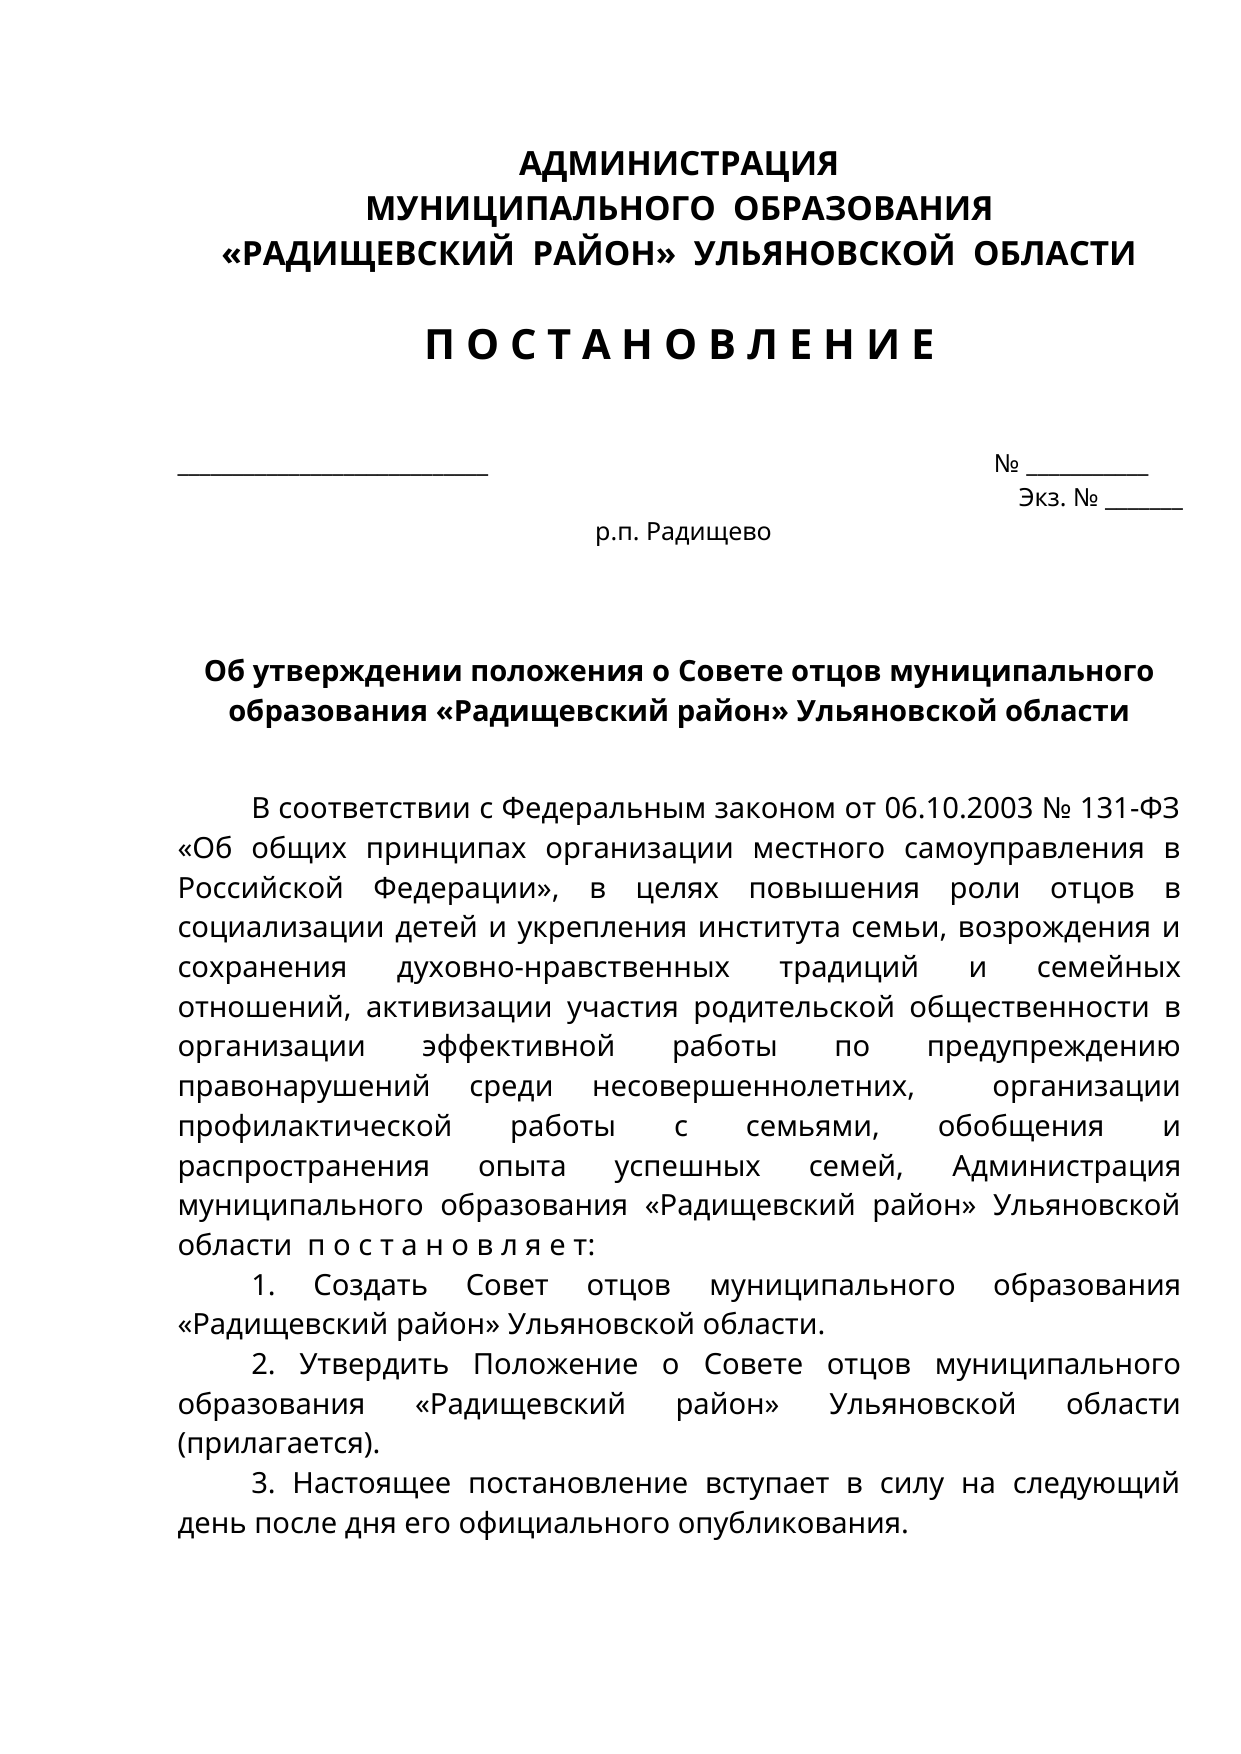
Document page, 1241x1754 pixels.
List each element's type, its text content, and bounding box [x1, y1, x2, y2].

text Экз. № _______ [177, 480, 1189, 514]
text 2. Утвердить Положение о Совете отцов муниципального образования «Радищевский район» Ульяновской области (прилагается). [177, 1343, 1181, 1462]
text р.п. Радищево [177, 514, 1189, 548]
text 1. Создать Совет отцов муниципального образования «Радищевский район» Ульяновской области. [177, 1264, 1181, 1343]
text 3. Настоящее постановление вступает в силу на следующий день после дня его официального опубликования. [177, 1462, 1181, 1542]
table_header АДМИНИСТРАЦИЯ МУНИЦИПАЛЬНОГО ОБРАЗОВАНИЯ «РАДИЩЕВСКИЙ РАЙОН» УЛЬЯНОВСКОЙ ОБЛАСТИ П О С Т А Н О В Л Е Н И Е [174, 139, 1184, 372]
text В соответствии с Федеральным законом от 06.10.2003 № 131-ФЗ «Об общих принципах организации местного самоуправления в Российской Федерации», в целях повышения роли отцов в социализации детей и укрепления института семьи, возрождения и сохранения духовно-нравственных традиций и семейных отношений, активизации участия родительской общественности в организации эффективной работы по предупреждению правонарушений среди несовершеннолетних, организации профилактической работы с семьями, обобщения и распространения опыта успешных семей, Администрация муниципального образования «Радищевский район» Ульяновской области п о с т а н о в л я е т: [177, 788, 1181, 1264]
text Об утверждении положения о Совете отцов муниципального образования «Радищевский район» Ульяновской области [177, 650, 1181, 729]
text ____________________________ № ___________ [177, 446, 1189, 480]
